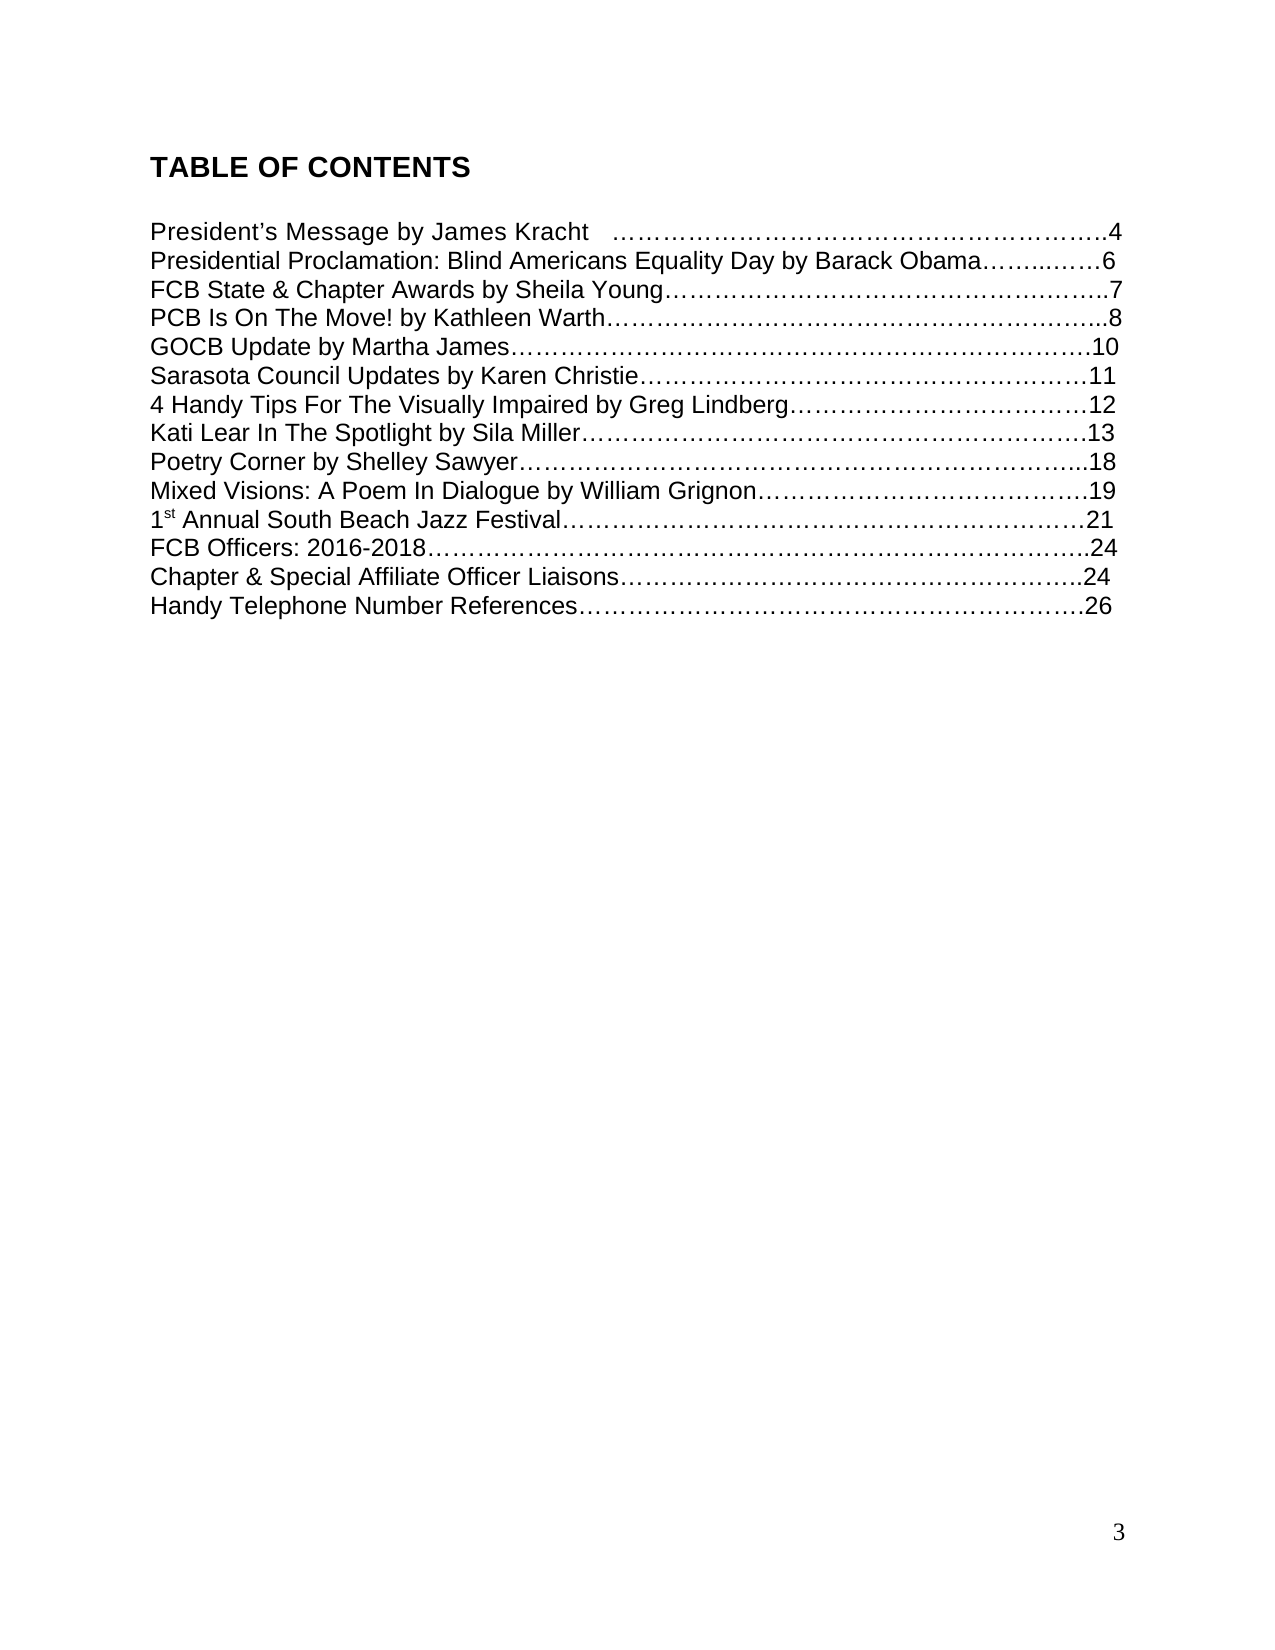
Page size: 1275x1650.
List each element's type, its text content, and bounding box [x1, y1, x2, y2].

text TABLE OF CONTENTS [150, 150, 1125, 183]
text President’s Message by James Kracht …………………………………………………..4 [150, 183, 1125, 246]
text Presidential Proclamation: Blind Americans Equality Day by Barack Obama……...……6 FCB State & Chapter Awards by Sheila Young……………………………………….……..7 PCB Is On The Move! by Kathleen Warth……………………………………………….…...8 GOCB Update by Martha James…………………………………………………………….10 Sarasota Council Updates by Karen Christie………………………………………………11 4 Handy Tips For The Visually Impaired by Greg Lindberg………………………………12 Kati Lear In The Spotlight by Sila Miller…………………………………………………….13 Poetry Corner by Shelley Sawyer…………………………………………………………...18 Mixed Visions: A Poem In Dialogue by William Grignon………………………………….19 1st Annual South Beach Jazz Festival………………………………………………………21 FCB Officers: 2016-2018……………………………………………………………………..24 Chapter & Special Affiliate Officer Liaisons………………………………………………..24 Handy Telephone Number References…………………………………………………….26 [150, 246, 1125, 677]
